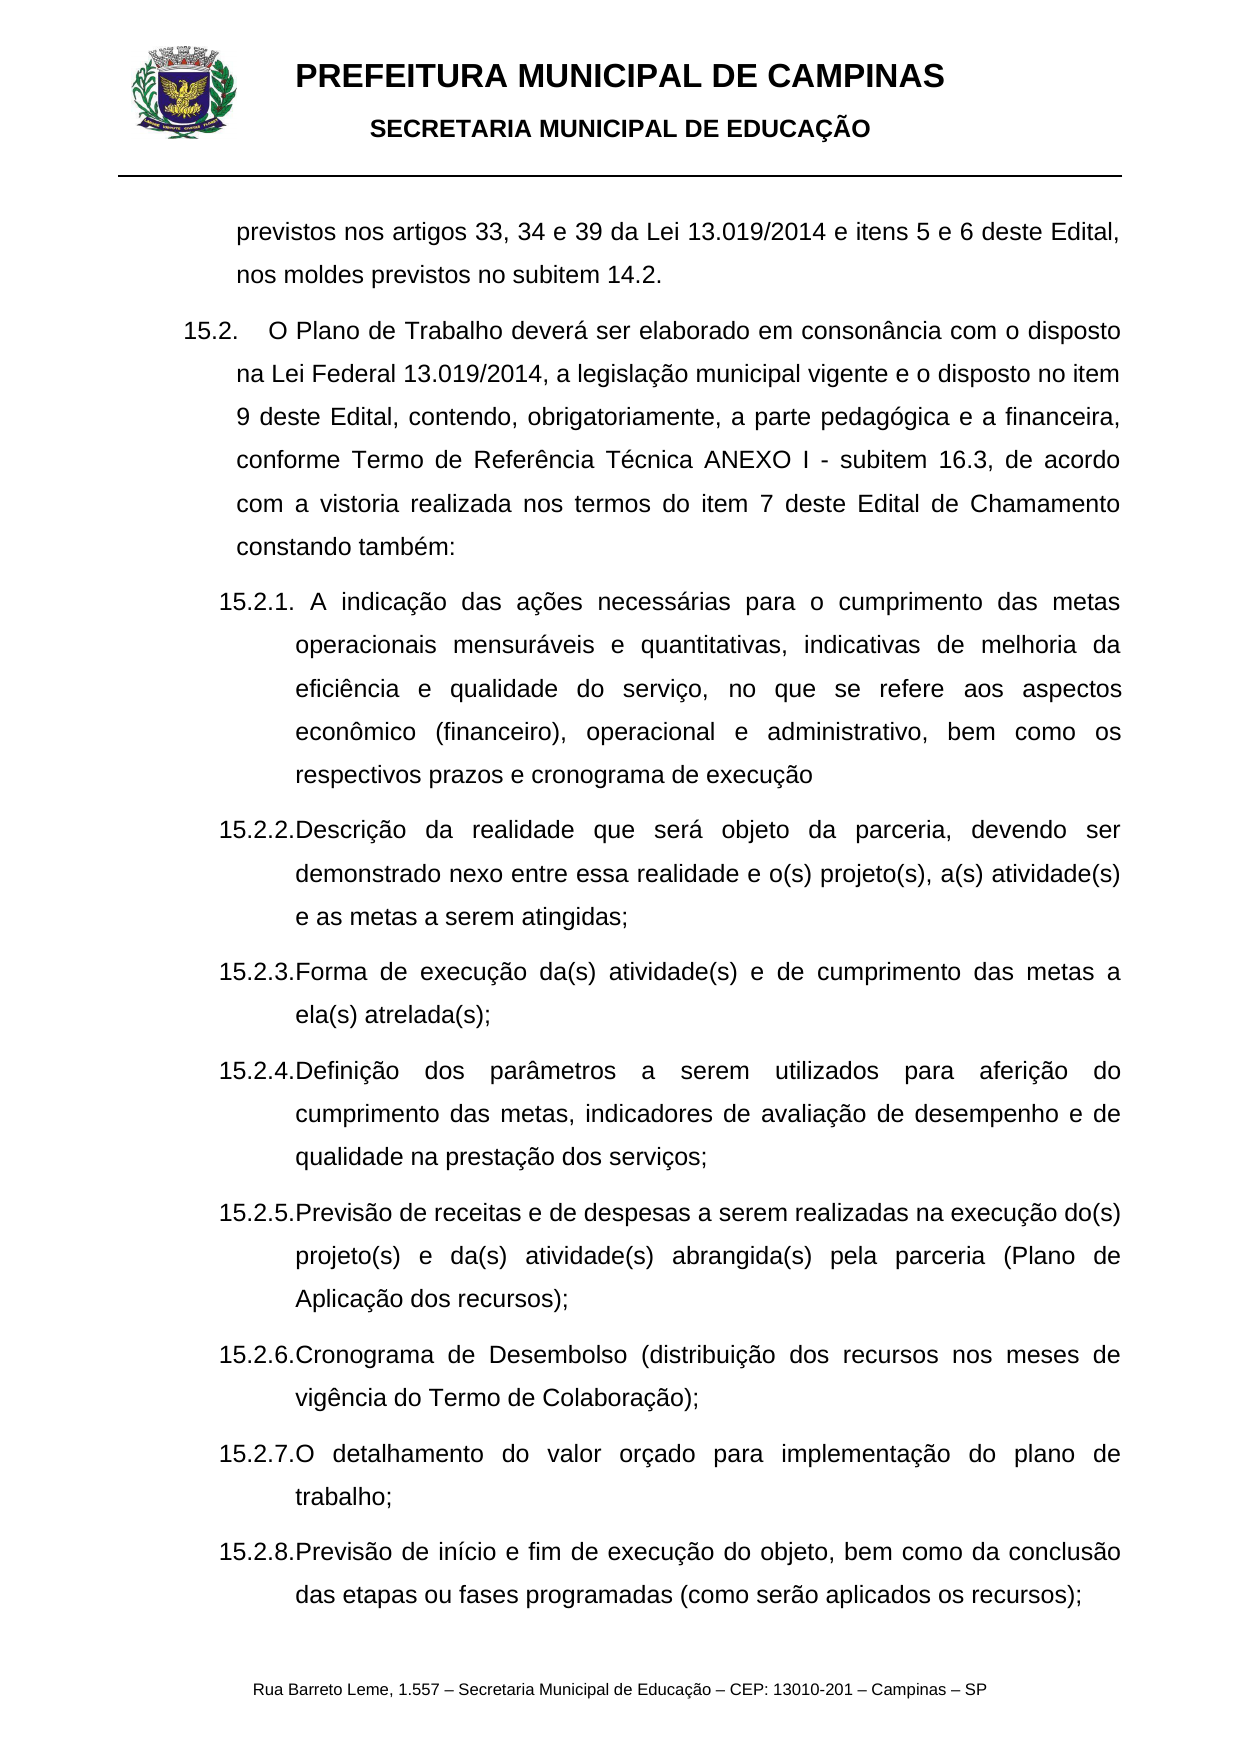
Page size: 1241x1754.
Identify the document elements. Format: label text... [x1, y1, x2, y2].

list Forma de execução da(s) atividade(s) e de cumprimento das metas a ela(s) atrelada(s); [218, 957, 1122, 1029]
list Descrição da realidade que será objeto da parceria, devendo ser demonstrado nexo entre essa realidade e o(s) projeto(s), a(s) atividade(s) e as metas a serem atingidas; [218, 815, 1122, 930]
list Previsão de receitas e de despesas a serem realizadas na execução do(s) projeto(s) e da(s) atividade(s) abrangida(s) pela parceria (Plano de Aplicação dos recursos); [218, 1198, 1122, 1313]
list Definição dos parâmetros a serem utilizados para aferição do cumprimento das metas, indicadores de avaliação de desempenho e de qualidade na prestação dos serviços; [218, 1056, 1122, 1171]
list O Plano de Trabalho deverá ser elaborado em consonância com o disposto na Lei Federal 13.019/2014, a legislação municipal vigente e o disposto no item 9 deste Edital, contendo, obrigatoriamente, a parte pedagógica e a financeira, conforme Termo de Referência Técnica ANEXO I - subitem 16.3, de acordo com a vistoria realizada nos termos do item 7 deste Edital de Chamamento constando também: [183, 316, 1122, 560]
list A indicação das ações necessárias para o cumprimento das metas operacionais mensuráveis e quantitativas, indicativas de melhoria da eficiência e qualidade do serviço, no que se refere aos aspectos econômico (financeiro), operacional e administrativo, bem como os respectivos prazos e cronograma de execução [218, 587, 1122, 788]
list O detalhamento do valor orçado para implementação do plano de trabalho; [218, 1438, 1122, 1510]
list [183, 217, 1122, 289]
picture [131, 46, 237, 139]
list Cronograma de Desembolso (distribuição dos recursos nos meses de vigência do Termo de Colaboração); [218, 1340, 1122, 1412]
list Previsão de início e fim de execução do objeto, bem como da conclusão das etapas ou fases programadas (como serão aplicados os recursos); [218, 1537, 1122, 1609]
